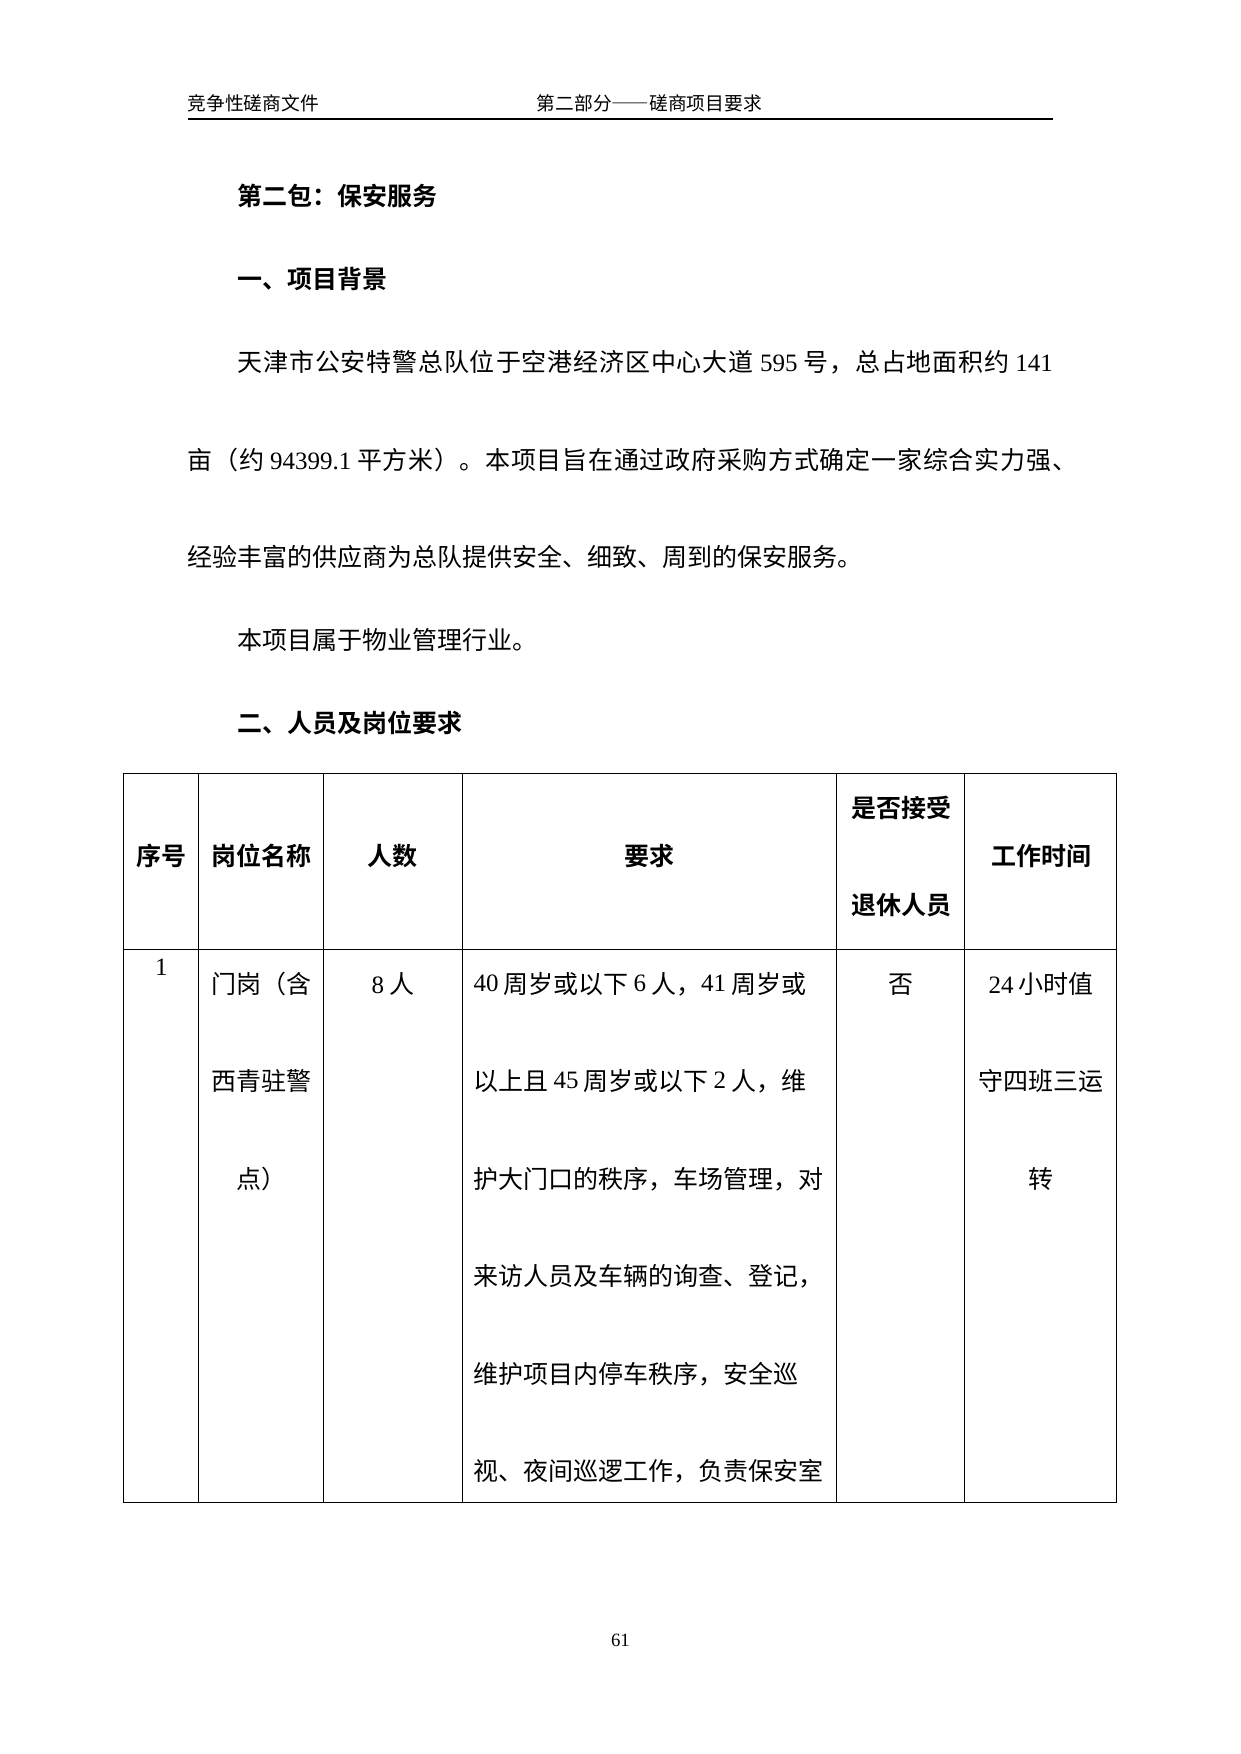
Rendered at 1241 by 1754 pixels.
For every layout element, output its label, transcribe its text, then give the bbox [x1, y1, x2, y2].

table_header 序号 [124, 774, 198, 949]
table_cell 否 [837, 950, 964, 1502]
table_cell 门岗（含西青驻警点） [199, 950, 323, 1502]
text 一、项目背景 [187, 245, 1053, 310]
table_header 工作时间 [965, 774, 1116, 949]
text 第二包：保安服务 [187, 162, 1053, 227]
table_cell 8人 [324, 950, 462, 1502]
table_header 要求 [463, 774, 836, 949]
text 天津市公安特警总队位于空港经济区中心大道595号，总占地面积约141亩（约94399.1平方米）。本项目旨在通过政府采购方式确定一家综合实力强、经验丰富的供应商为总队提供安全、细致、周到的保安服务。 [187, 328, 1053, 588]
table_header 是否接受退休人员 [837, 774, 964, 949]
table_cell 1 [124, 950, 198, 1502]
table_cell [463, 950, 836, 1502]
table_header 岗位名称 [199, 774, 323, 949]
text 本项目属于物业管理行业。 [187, 606, 1053, 671]
text 二、人员及岗位要求 [187, 689, 1053, 754]
table_header 人数 [324, 774, 462, 949]
table_cell 24小时值守四班三运转 [965, 950, 1116, 1502]
